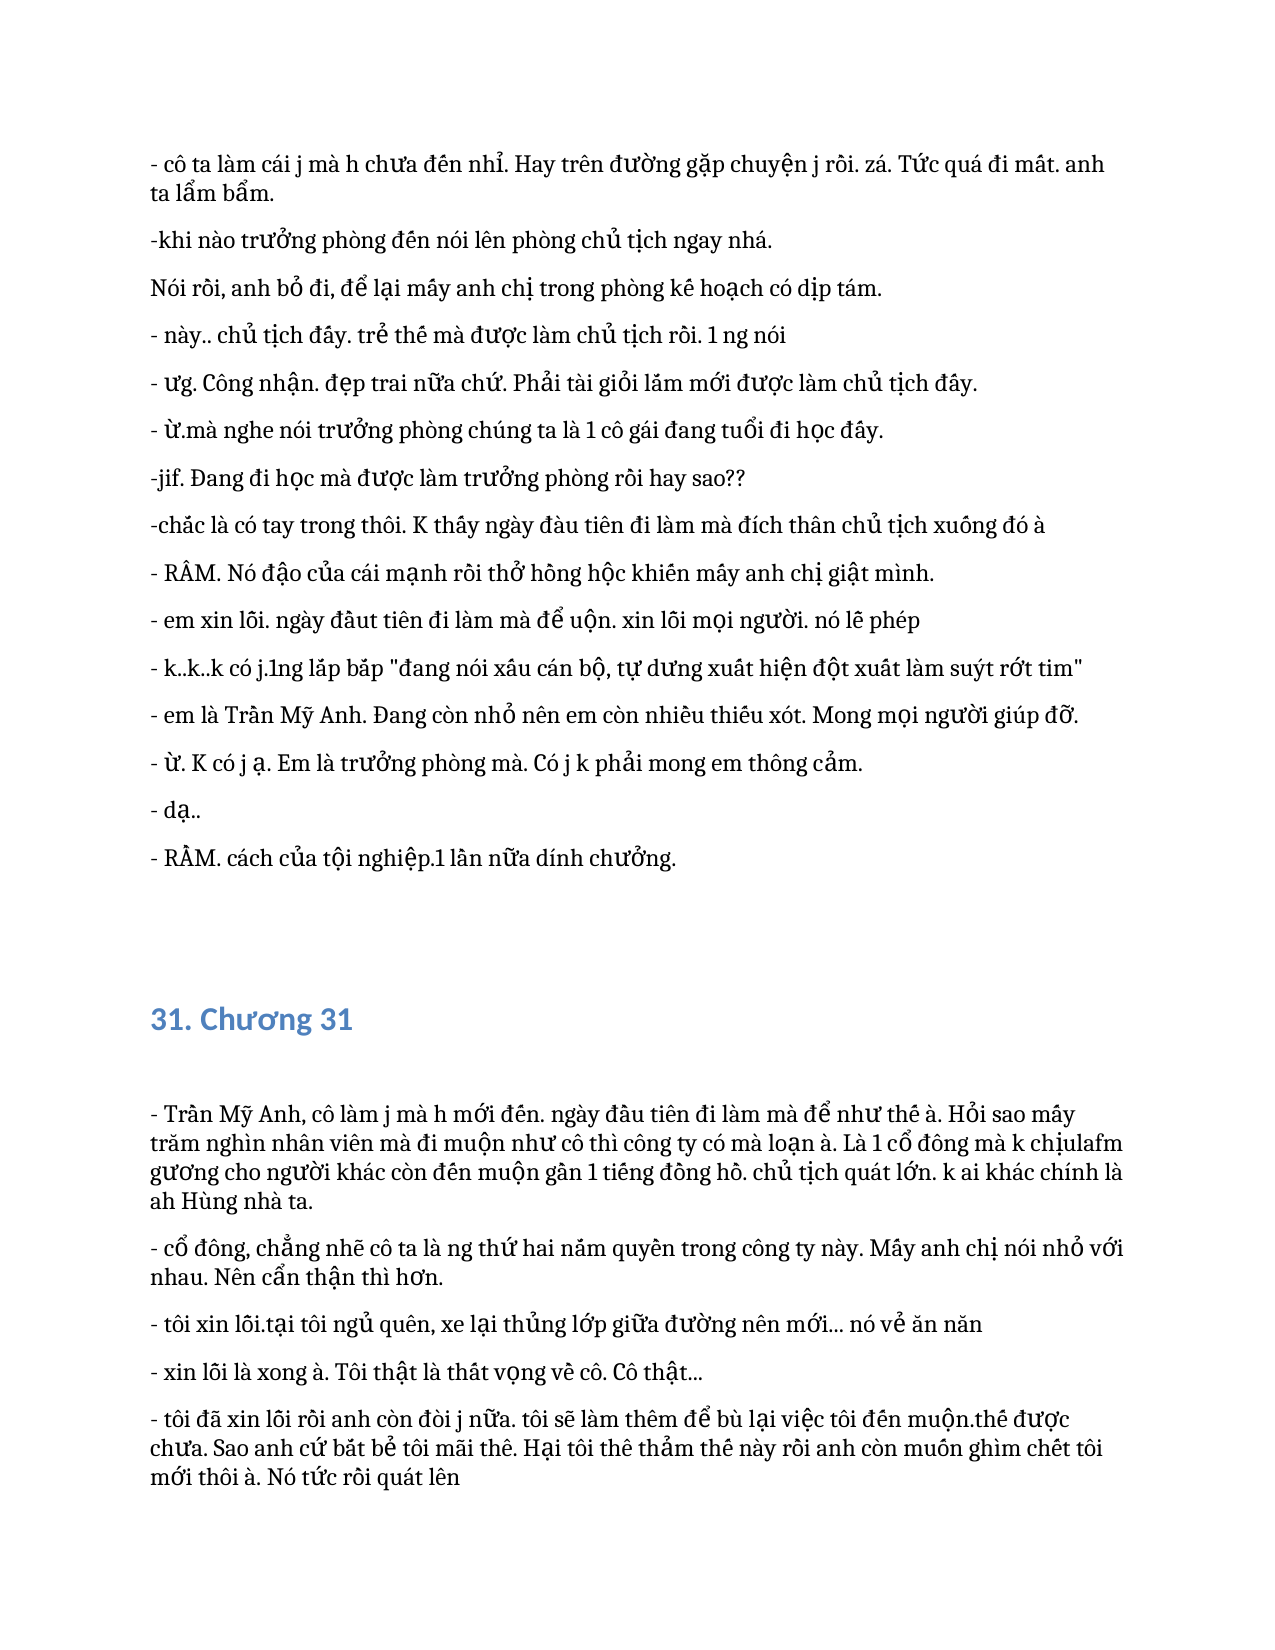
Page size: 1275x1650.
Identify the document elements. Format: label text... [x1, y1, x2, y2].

text - dạ.. [150, 796, 1125, 825]
text - k..k..k có j.1ng lắp bắp "đang nói xấu cán bộ, tự dưng xuất hiện đột xuất làm suýt rớt tim" [150, 654, 1125, 682]
text - ừ.mà nghe nói trưởng phòng chúng ta là 1 cô gái đang tuổi đi học đấy. [150, 416, 1125, 445]
text - em là Trần Mỹ Anh. Đang còn nhỏ nên em còn nhiều thiếu xót. Mong mọi người giúp đỡ. [150, 701, 1125, 730]
text - cổ đông, chẳng nhẽ cô ta là ng thứ hai nắm quyền trong công ty này. Mấy anh chị nói nhỏ với nhau. Nên cẩn thận thì hơn. [150, 1234, 1125, 1292]
text -jif. Đang đi học mà được làm trưởng phòng rồi hay sao?? [150, 464, 1125, 492]
text - em xin lỗi. ngày đầut tiên đi làm mà để uộn. xin lỗi mọi người. nó lễ phép [150, 606, 1125, 635]
text - xin lỗi là xong à. Tôi thật là thất vọng về cô. Cô thật... [150, 1358, 1125, 1387]
text - này.. chủ tịch đấy. trẻ thế mà được làm chủ tịch rồi. 1 ng nói [150, 321, 1125, 350]
text - RẦM. cách của tội nghiệp.1 lần nữa dính chưởng. [150, 844, 1125, 872]
text - ưg. Công nhận. đẹp trai nữa chứ. Phải tài giỏi lắm mới được làm chủ tịch đấy. [150, 369, 1125, 397]
text -chắc là có tay trong thôi. K thấy ngày đàu tiên đi làm mà đích thân chủ tịch xuống đó à [150, 511, 1125, 540]
text - tôi xin lỗi.tại tôi ngủ quên, xe lại thủng lớp giữa đường nên mới... nó vẻ ăn năn [150, 1310, 1125, 1339]
text Nói rồi, anh bỏ đi, để lại mấy anh chị trong phòng kế hoạch có dịp tám. [150, 274, 1125, 302]
text - ừ. K có j ạ. Em là trưởng phòng mà. Có j k phải mong em thông cảm. [150, 749, 1125, 777]
text - cô ta làm cái j mà h chưa đến nhỉ. Hay trên đường gặp chuyện j rồi. zá. Tức quá đi mất. anh ta lẩm bẩm. [150, 150, 1125, 207]
subtitle 31. Chương 31 [150, 998, 1125, 1039]
text -khi nào trưởng phòng đến nói lên phòng chủ tịch ngay nhá. [150, 226, 1125, 255]
text - tôi đã xin lỗi rồi anh còn đòi j nữa. tôi sẽ làm thêm để bù lại việc tôi đến muộn.thế được chưa. Sao anh cứ bắt bẻ tôi mãi thê. Hại tôi thê thảm thế này rồi anh còn muốn ghìm chết tôi mới thôi à. Nó tức rồi quát lên [150, 1405, 1125, 1492]
text - RÂM. Nó đậo của cái mạnh rồi thở hồng hộc khiến mấy anh chị giật mình. [150, 559, 1125, 587]
text - Trần Mỹ Anh, cô làm j mà h mới đến. ngày đầu tiên đi làm mà để như thế à. Hỏi sao mấy trăm nghìn nhân viên mà đi muộn như cô thì công ty có mà loạn à. Là 1 cổ đông mà k chịulafm gương cho người khác còn đến muộn gần 1 tiếng đồng hồ. chủ tịch quát lớn. k ai khác chính là ah Hùng nhà ta. [150, 1043, 1125, 1215]
